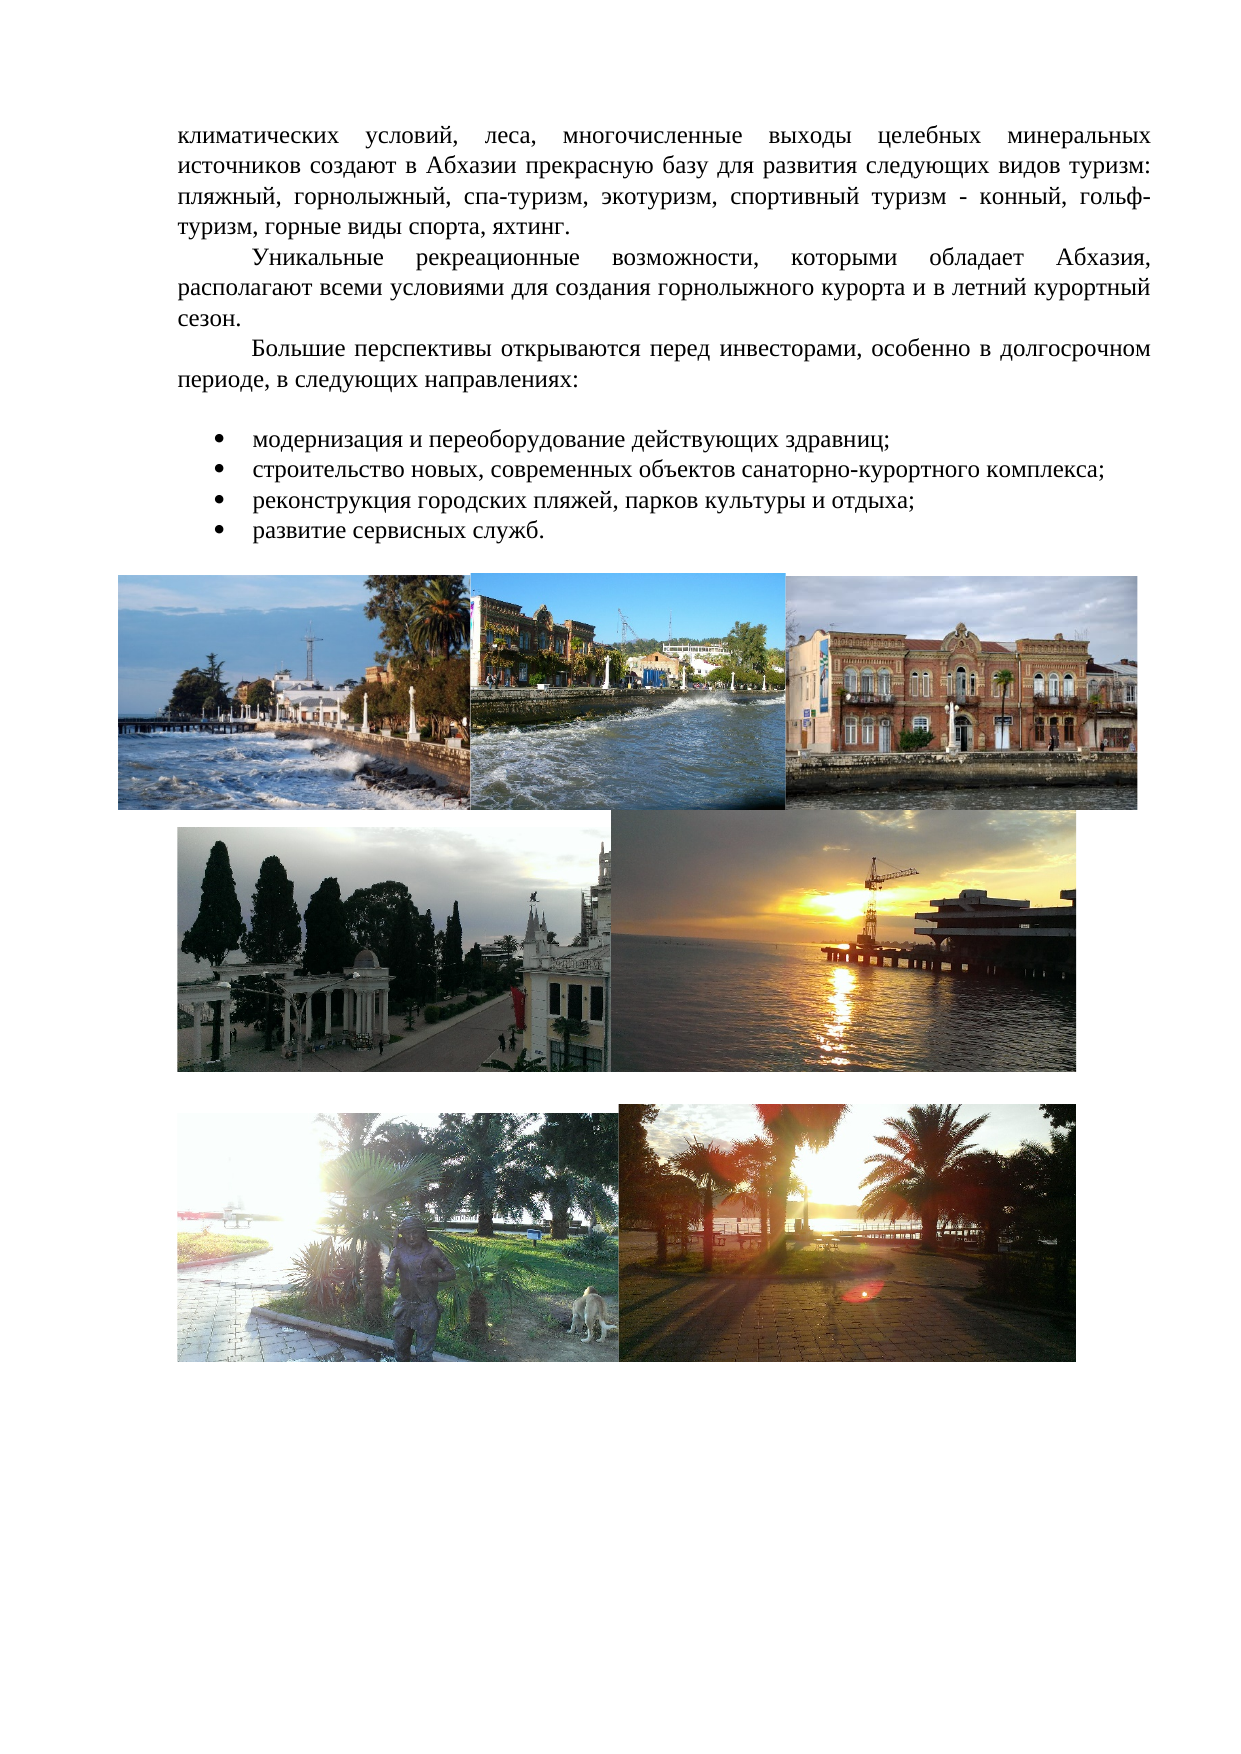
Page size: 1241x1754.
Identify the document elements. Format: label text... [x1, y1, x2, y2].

picture [118, 573, 1138, 1072]
text Большие перспективы открываются перед инвесторами, особенно в долгосрочном периоде, в следующих направлениях: [177, 332, 1152, 393]
text Уникальные рекреационные возможности, которыми обладает Абхазия, располагают всеми условиями для создания горнолыжного курорта и в летний курортный сезон. [177, 240, 1152, 332]
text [177, 118, 1152, 240]
list реконструкция городских пляжей, парков культуры и отдыха; [215, 483, 1152, 513]
list развитие сервисных служб. [215, 513, 1152, 544]
list строительство новых, современных объектов санаторно-курортного комплекса; [215, 452, 1152, 483]
list модернизация и переоборудование действующих здравниц; [215, 422, 1152, 452]
picture [177, 1104, 1076, 1362]
